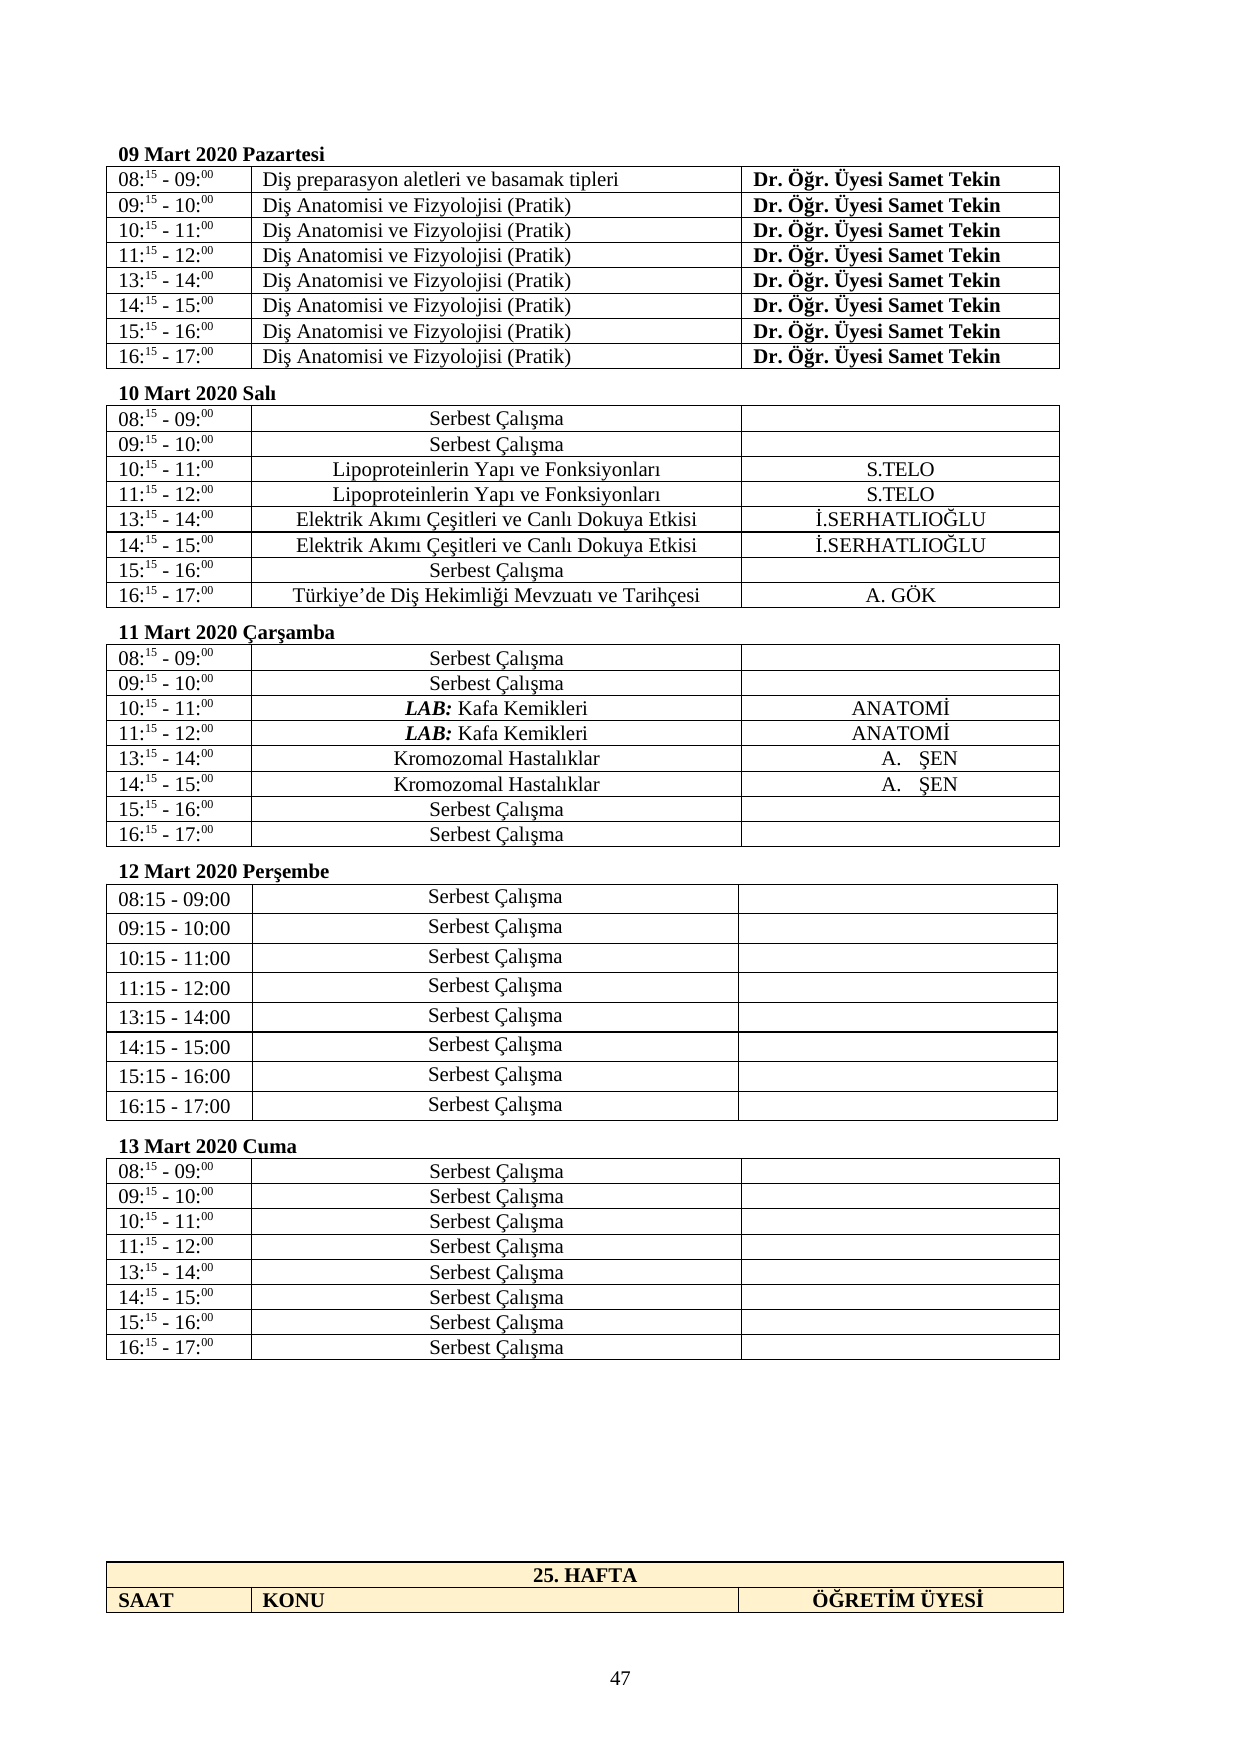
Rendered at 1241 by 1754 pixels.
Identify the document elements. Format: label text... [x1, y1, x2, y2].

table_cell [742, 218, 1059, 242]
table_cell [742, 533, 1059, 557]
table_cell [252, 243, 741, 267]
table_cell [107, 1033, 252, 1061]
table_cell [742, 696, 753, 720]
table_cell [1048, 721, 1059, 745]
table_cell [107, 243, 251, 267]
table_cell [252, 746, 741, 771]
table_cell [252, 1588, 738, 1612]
text 11 Mart 2020 Çarşamba [118, 620, 1122, 644]
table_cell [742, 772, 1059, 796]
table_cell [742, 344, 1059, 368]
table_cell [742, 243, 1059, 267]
text 09 Mart 2020 Pazartesi [118, 142, 1122, 166]
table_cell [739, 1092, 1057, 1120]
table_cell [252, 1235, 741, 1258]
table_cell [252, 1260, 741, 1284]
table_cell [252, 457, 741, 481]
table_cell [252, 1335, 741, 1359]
text 13 Mart 2020 Cuma [118, 1134, 1122, 1158]
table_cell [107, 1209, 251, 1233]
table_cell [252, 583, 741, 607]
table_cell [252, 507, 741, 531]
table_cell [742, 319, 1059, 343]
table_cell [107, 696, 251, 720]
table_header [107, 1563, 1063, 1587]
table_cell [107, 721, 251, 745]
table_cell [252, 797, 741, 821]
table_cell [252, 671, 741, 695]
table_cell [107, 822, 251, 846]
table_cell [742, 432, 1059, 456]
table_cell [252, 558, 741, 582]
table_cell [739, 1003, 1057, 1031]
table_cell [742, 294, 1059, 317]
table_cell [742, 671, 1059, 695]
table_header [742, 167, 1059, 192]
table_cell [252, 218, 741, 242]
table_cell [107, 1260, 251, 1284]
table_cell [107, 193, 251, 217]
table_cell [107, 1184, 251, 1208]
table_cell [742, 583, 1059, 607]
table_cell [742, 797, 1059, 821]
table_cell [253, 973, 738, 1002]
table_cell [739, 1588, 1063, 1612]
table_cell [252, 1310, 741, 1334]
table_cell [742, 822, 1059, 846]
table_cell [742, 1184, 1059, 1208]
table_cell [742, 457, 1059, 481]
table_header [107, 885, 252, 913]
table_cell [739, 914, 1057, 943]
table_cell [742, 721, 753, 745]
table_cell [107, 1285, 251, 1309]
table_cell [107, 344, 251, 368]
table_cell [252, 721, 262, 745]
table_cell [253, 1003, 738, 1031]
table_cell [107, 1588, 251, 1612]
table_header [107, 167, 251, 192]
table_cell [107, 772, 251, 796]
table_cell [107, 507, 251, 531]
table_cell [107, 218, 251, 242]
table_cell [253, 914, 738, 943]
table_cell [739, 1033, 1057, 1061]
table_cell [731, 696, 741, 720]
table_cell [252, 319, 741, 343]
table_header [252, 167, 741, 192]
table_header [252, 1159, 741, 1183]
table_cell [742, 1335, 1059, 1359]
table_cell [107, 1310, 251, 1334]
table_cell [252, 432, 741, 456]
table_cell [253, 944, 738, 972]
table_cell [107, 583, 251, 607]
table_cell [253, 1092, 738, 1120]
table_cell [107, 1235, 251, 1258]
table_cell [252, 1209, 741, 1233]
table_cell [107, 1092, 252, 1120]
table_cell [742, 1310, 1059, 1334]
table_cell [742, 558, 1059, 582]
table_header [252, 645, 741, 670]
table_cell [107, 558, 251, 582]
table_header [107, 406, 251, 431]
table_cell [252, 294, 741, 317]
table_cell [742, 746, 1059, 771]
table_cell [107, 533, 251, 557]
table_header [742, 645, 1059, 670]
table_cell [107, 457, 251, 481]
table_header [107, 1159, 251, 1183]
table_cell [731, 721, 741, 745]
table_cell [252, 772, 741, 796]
text 10 Mart 2020 Salı [118, 381, 1122, 405]
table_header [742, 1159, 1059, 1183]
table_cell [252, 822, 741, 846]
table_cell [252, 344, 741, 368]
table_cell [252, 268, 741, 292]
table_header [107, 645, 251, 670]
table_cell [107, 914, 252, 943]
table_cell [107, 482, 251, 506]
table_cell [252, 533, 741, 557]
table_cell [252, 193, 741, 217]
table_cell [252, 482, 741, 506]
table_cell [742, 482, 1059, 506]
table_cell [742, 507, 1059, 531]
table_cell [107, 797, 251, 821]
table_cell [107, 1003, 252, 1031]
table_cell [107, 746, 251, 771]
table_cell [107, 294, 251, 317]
text 12 Mart 2020 Perşembe [118, 859, 1122, 883]
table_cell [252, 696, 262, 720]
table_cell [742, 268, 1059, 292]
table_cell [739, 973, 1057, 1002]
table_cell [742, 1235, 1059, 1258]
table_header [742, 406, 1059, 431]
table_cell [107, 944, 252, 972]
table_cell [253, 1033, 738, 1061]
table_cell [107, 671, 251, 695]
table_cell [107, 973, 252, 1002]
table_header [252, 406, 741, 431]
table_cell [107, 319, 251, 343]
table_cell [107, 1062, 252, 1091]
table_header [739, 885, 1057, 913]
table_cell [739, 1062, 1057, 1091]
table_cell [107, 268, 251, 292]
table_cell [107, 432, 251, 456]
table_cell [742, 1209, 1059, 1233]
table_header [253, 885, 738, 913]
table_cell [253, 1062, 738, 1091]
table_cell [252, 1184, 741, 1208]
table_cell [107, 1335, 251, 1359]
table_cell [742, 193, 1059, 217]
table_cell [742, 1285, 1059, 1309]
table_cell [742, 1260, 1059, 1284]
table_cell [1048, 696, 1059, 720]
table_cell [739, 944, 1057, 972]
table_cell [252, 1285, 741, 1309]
